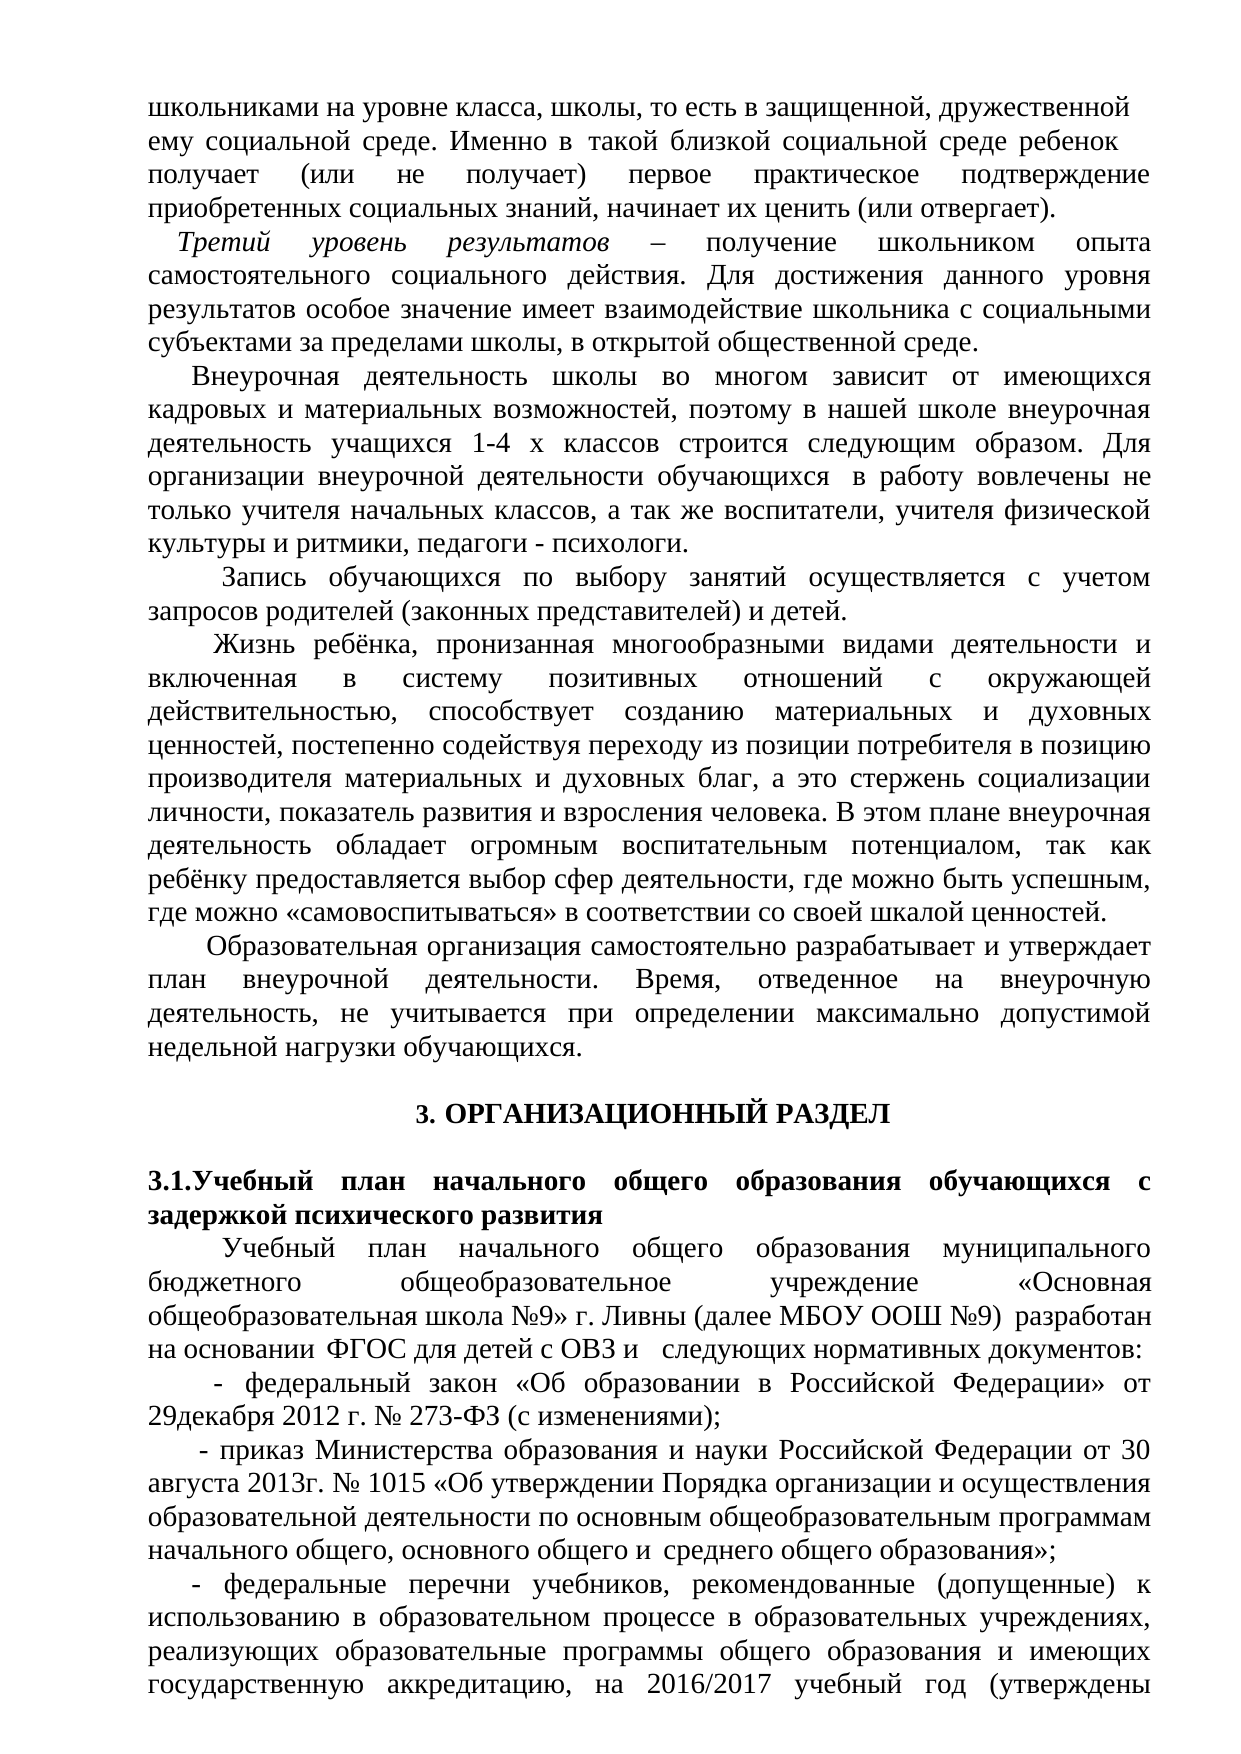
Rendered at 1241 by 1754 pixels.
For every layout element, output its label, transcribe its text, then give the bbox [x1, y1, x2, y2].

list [148, 1566, 1152, 1700]
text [148, 89, 1152, 224]
text Третий уровень результатов – получение школьником опыта самостоятельного социального действия. Для достижения данного уровня результатов особое значение имеет взаимодействие школьника с социальными субъектами за пределами школы, в открытой общественной среде. [148, 224, 1152, 358]
text Запись обучающихся по выбору занятий осуществляется с учетом запросов родителей (законных представителей) и детей. [148, 559, 1151, 626]
text Образовательная организация самостоятельно разрабатывает и утверждает план внеурочной деятельности. Время, отведенное на внеурочную деятельность, не учитывается при определении максимально допустимой недельной нагрузки обучающихся. [148, 928, 1151, 1062]
list приказ Министерства образования и науки Российской Федерации от 30 августа 2013г. № 1015 «Об утверждении Порядка организации и осуществления образовательной деятельности по основным общеобразовательным программам начального общего, основного общего и среднего общего образования»; [148, 1432, 1151, 1566]
text - федеральный закон «Об образовании в Российской Федерации» от 29декабря 2012 г. № 273-ФЗ (с изменениями); [148, 1365, 1151, 1432]
subtitle ОРГАНИЗАЦИОННЫЙ РАЗДЕЛ [415, 1096, 1234, 1130]
text Учебный план начального общего образования муниципального бюджетного общеобразовательное учреждение «Основная общеобразовательная школа №9» г. Ливны (далее МБОУ ООШ №9) разработан на основании ФГОС для детей с ОВЗ и следующих нормативных документов: [148, 1231, 1152, 1365]
list Учебный план начального общего образования обучающихся с задержкой психического развития [148, 1163, 1152, 1231]
text Жизнь ребёнка, пронизанная многообразными видами деятельности и включенная в систему позитивных отношений с окружающей действительностью, способствует созданию материальных и духовных ценностей, постепенно содействуя переходу из позиции потребителя в позицию производителя материальных и духовных благ, а это стержень социализации личности, показатель развития и взросления человека. В этом плане внеурочная деятельность обладает огромным воспитательным потенциалом, так как ребёнку предоставляется выбор сфер деятельности, где можно быть успешным, где можно «самовоспитываться» в соответствии со своей шкалой ценностей. [148, 626, 1152, 928]
text Внеурочная деятельность школы во многом зависит от имеющихся кадровых и материальных возможностей, поэтому в нашей школе внеурочная деятельность учащихся 1-4 х классов строится следующим образом. Для организации внеурочной деятельности обучающихся в работу вовлечены не только учителя начальных классов, а так же воспитатели, учителя физической культуры и ритмики, педагоги - психологи. [148, 358, 1152, 559]
